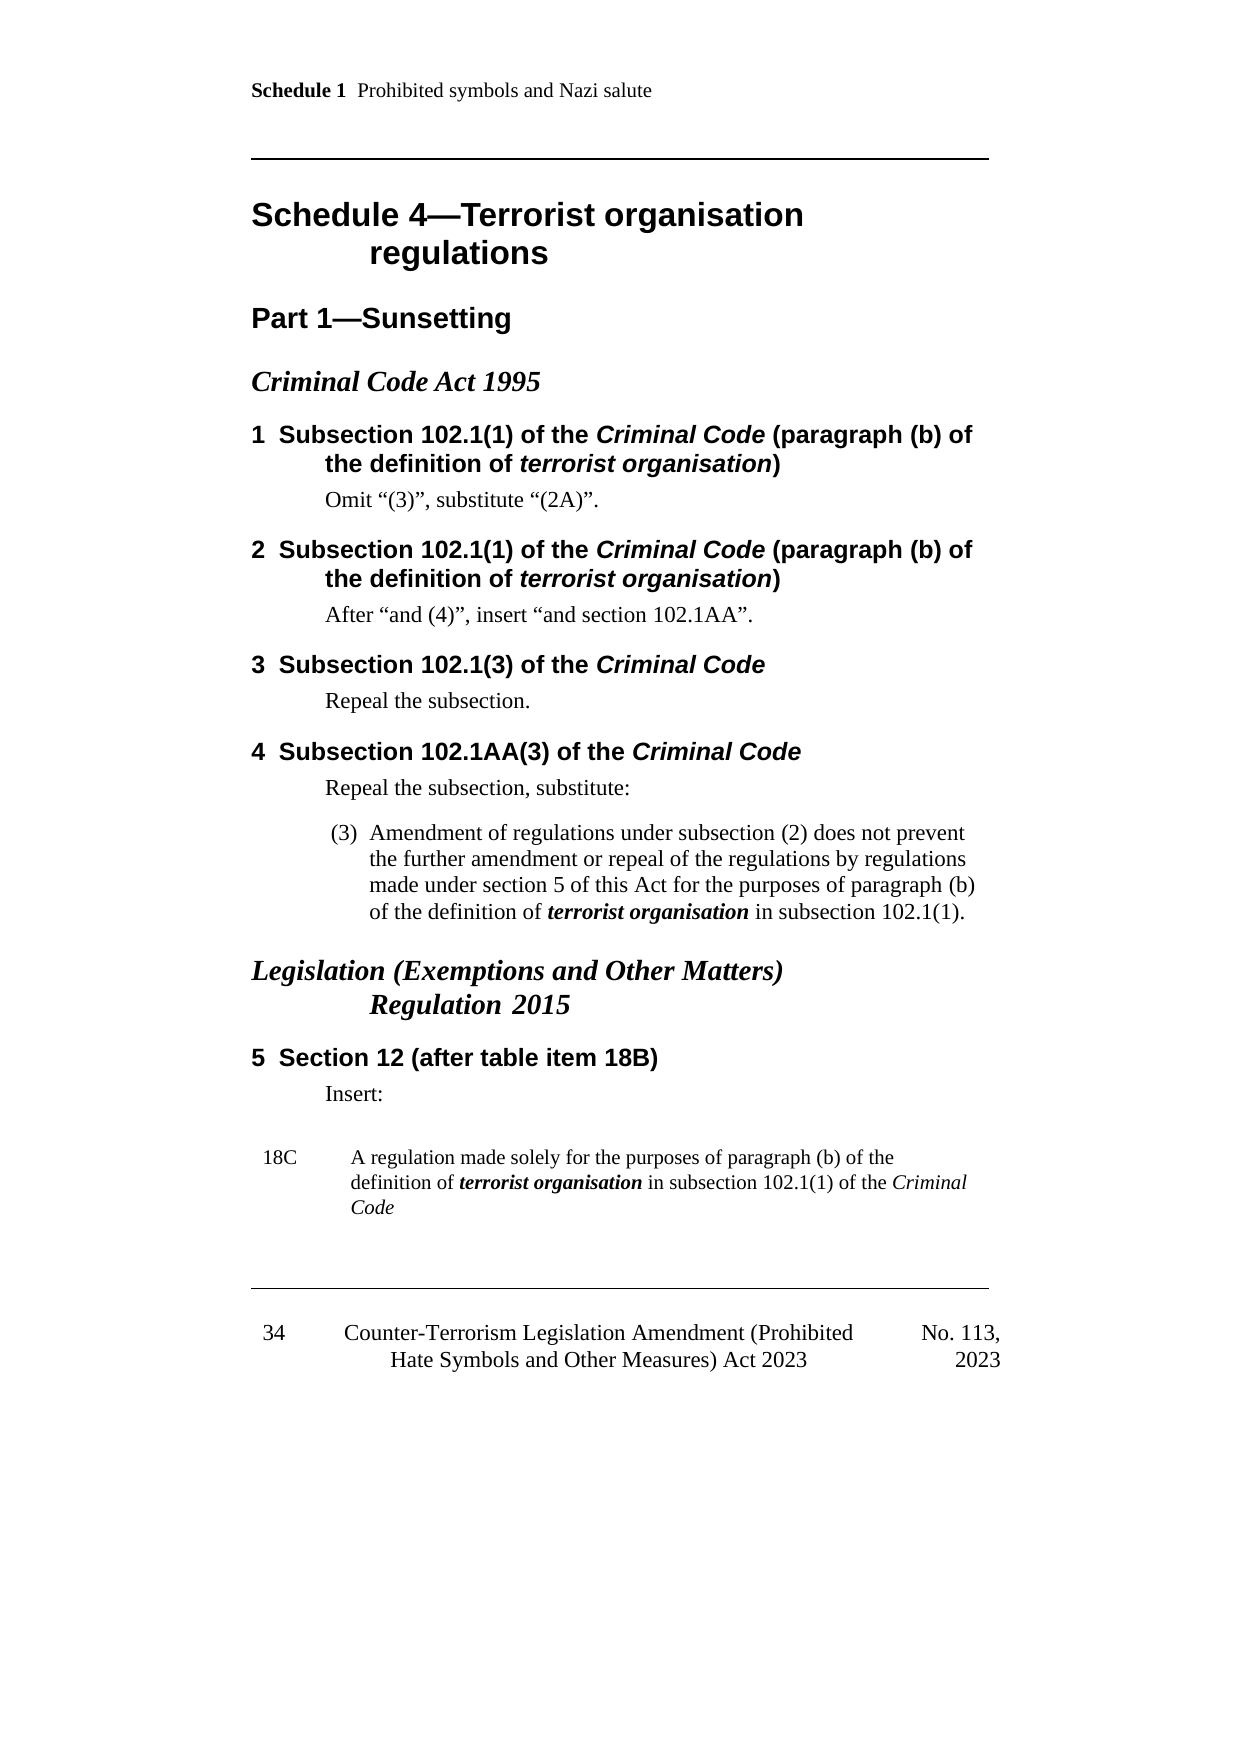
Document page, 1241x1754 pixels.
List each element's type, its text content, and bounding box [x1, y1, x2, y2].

text 4 Subsection 102.1AA(3) of the Criminal Code [251, 737, 989, 765]
text Part 1—Sunsetting [251, 301, 989, 334]
text Schedule 4—Terrorist organisation regulations [251, 195, 989, 272]
text 5 Section 12 (after table item 18B) [251, 1043, 989, 1072]
text Legislation (Exemptions and Other Matters) Regulation 2015 [251, 953, 989, 1021]
table_header A regulation made solely for the purposes of paragraph (b) of the definition of terrorist organisation in subsection 102.1(1) of the Criminal Code [339, 1138, 989, 1219]
text Insert: [325, 1081, 989, 1107]
text Omit “(3)”, substitute “(2A)”. [325, 486, 989, 512]
text Criminal Code Act 1995 [251, 364, 989, 397]
text 1 Subsection 102.1(1) of the Criminal Code (paragraph (b) of the definition of terrorist organisation) [251, 420, 989, 478]
text (3) Amendment of regulations under subsection (2) does not prevent the further amendment or repeal of the regulations by regulations made under section 5 of this Act for the purposes of paragraph (b) of the definition of terrorist organisation in subsection 102.1(1). [251, 819, 989, 924]
text 3 Subsection 102.1(3) of the Criminal Code [251, 650, 989, 679]
text Repeal the subsection. [325, 687, 989, 714]
text Repeal the subsection, substitute: [325, 774, 989, 800]
text After “and (4)”, insert “and section 102.1AA”. [325, 601, 989, 627]
table_header 18C [251, 1138, 339, 1219]
text 2 Subsection 102.1(1) of the Criminal Code (paragraph (b) of the definition of terrorist organisation) [251, 535, 989, 593]
